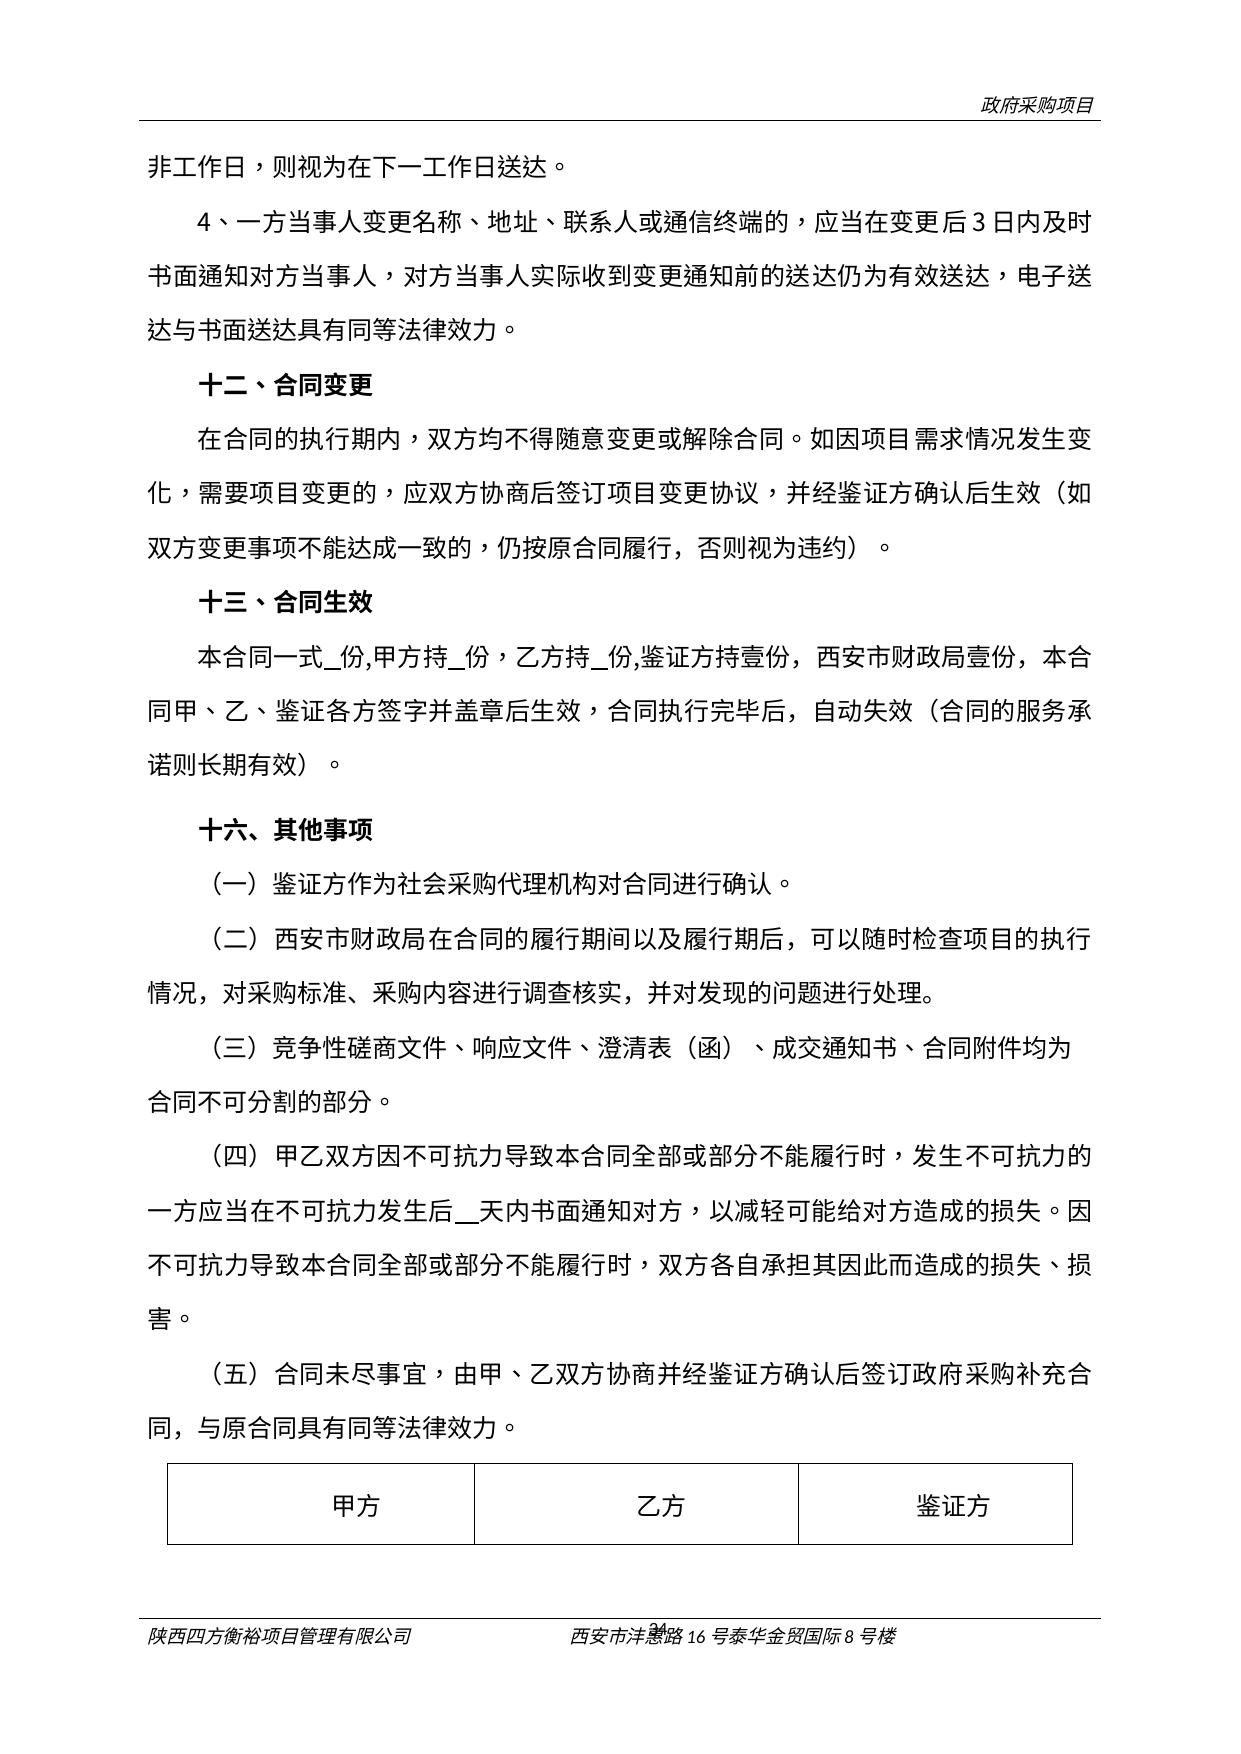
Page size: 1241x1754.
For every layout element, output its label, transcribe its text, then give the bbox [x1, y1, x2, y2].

text （一）鉴证方作为社会采购代理机构对合同进行确认。 [148, 865, 1092, 901]
text 十三、合同生效 [148, 583, 1092, 619]
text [148, 148, 1092, 184]
table_header 甲方 [168, 1464, 474, 1544]
table_header 鉴证方 [799, 1464, 1072, 1544]
text 本合同一式 份,甲方持 份，乙方持 份,鉴证方持壹份，西安市财政局壹份，本合同甲、乙、鉴证各方签字并盖章后生效，合同执行完毕后，自动失效（合同的服务承诺则长期有效）。 [148, 637, 1092, 782]
text 十二、合同变更 [148, 365, 1092, 401]
text （三）竞争性磋商文件、响应文件、澄清表（函）、成交通知书、合同附件均为合同不可分割的部分。 [148, 1028, 1092, 1119]
text 4、一方当事人变更名称、地址、联系人或通信终端的，应当在变更后3日内及时书面通知对方当事人，对方当事人实际收到变更通知前的送达仍为有效送达，电子送达与书面送达具有同等法律效力。 [148, 202, 1092, 347]
text （四）甲乙双方因不可抗力导致本合同全部或部分不能履行时，发生不可抗力的一方应当在不可抗力发生后 天内书面通知对方，以减轻可能给对方造成的损失。因不可抗力导致本合同全部或部分不能履行时，双方各自承担其因此而造成的损失、损害。 [148, 1137, 1092, 1336]
table_header 乙方 [475, 1464, 798, 1544]
text 十六、其他事项 [148, 811, 1092, 847]
text （五）合同未尽事宜，由甲、乙双方协商并经鉴证方确认后签订政府采购补充合同，与原合同具有同等法律效力。 [148, 1354, 1092, 1445]
text 在合同的执行期内，双方均不得随意变更或解除合同。如因项目需求情况发生变化，需要项目变更的，应双方协商后签订项目变更协议，并经鉴证方确认后生效（如双方变更事项不能达成一致的，仍按原合同履行，否则视为违约）。 [148, 419, 1092, 564]
text （二）西安市财政局在合同的履行期间以及履行期后，可以随时检查项目的执行情况，对采购标准、釆购内容进行调查核实，并对发现的问题进行处理。 [148, 919, 1092, 1010]
